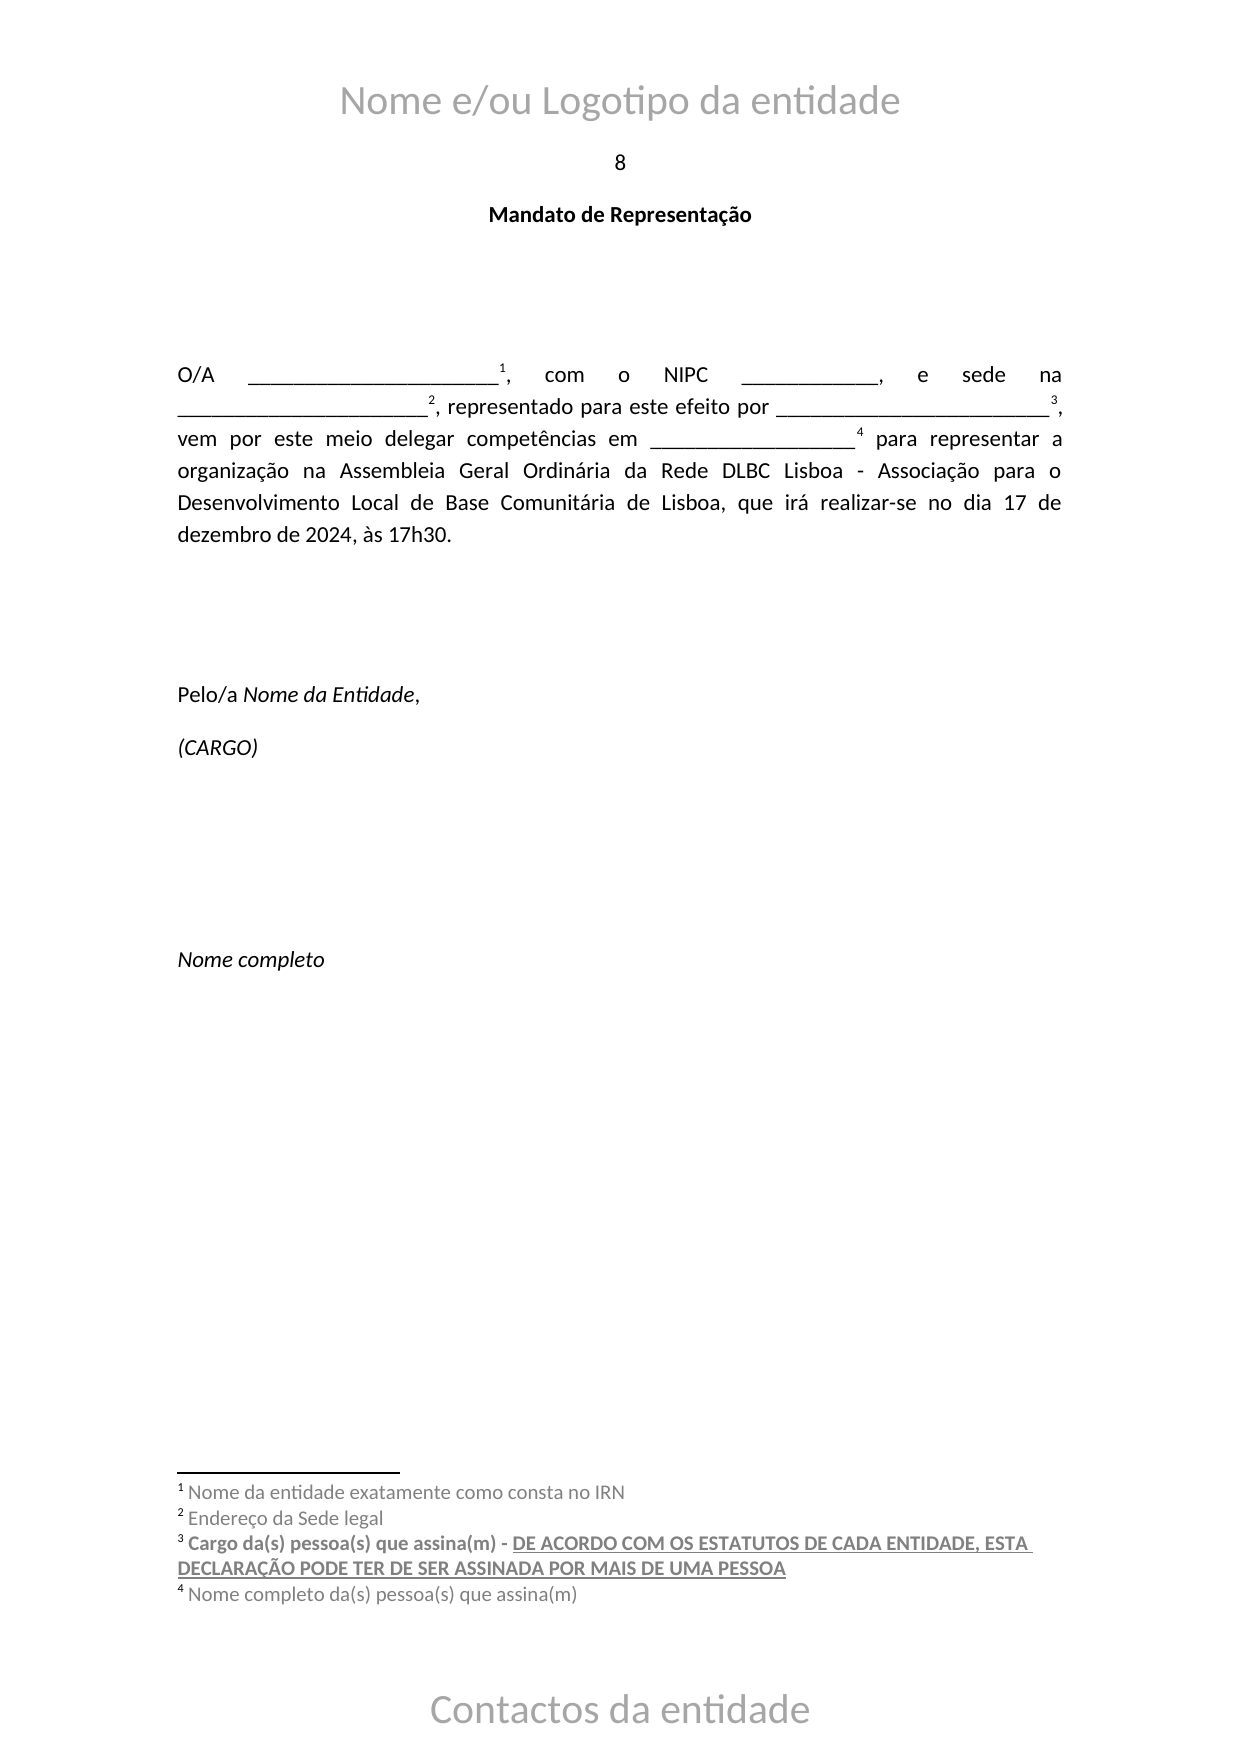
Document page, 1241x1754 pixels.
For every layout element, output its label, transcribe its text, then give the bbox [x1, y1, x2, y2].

text (CARGO) [177, 733, 1063, 761]
text Nome completo [177, 945, 1063, 973]
text 8 [177, 148, 1063, 176]
text Pelo/a Nome da Entidade, [177, 680, 1063, 708]
text Mandato de Representação [177, 201, 1063, 229]
text O/A ______________________, com o NIPC ____________, e sede na ______________________, representado para este efeito por ________________________, vem por este meio delegar competências em __________________ para representar a organização na Assembleia Geral Ordinária da Rede DLBC Lisboa - Associação para o Desenvolvimento Local de Base Comunitária de Lisboa, que irá realizar-se no dia 17 de dezembro de 2024, às 17h30. [177, 360, 1063, 549]
